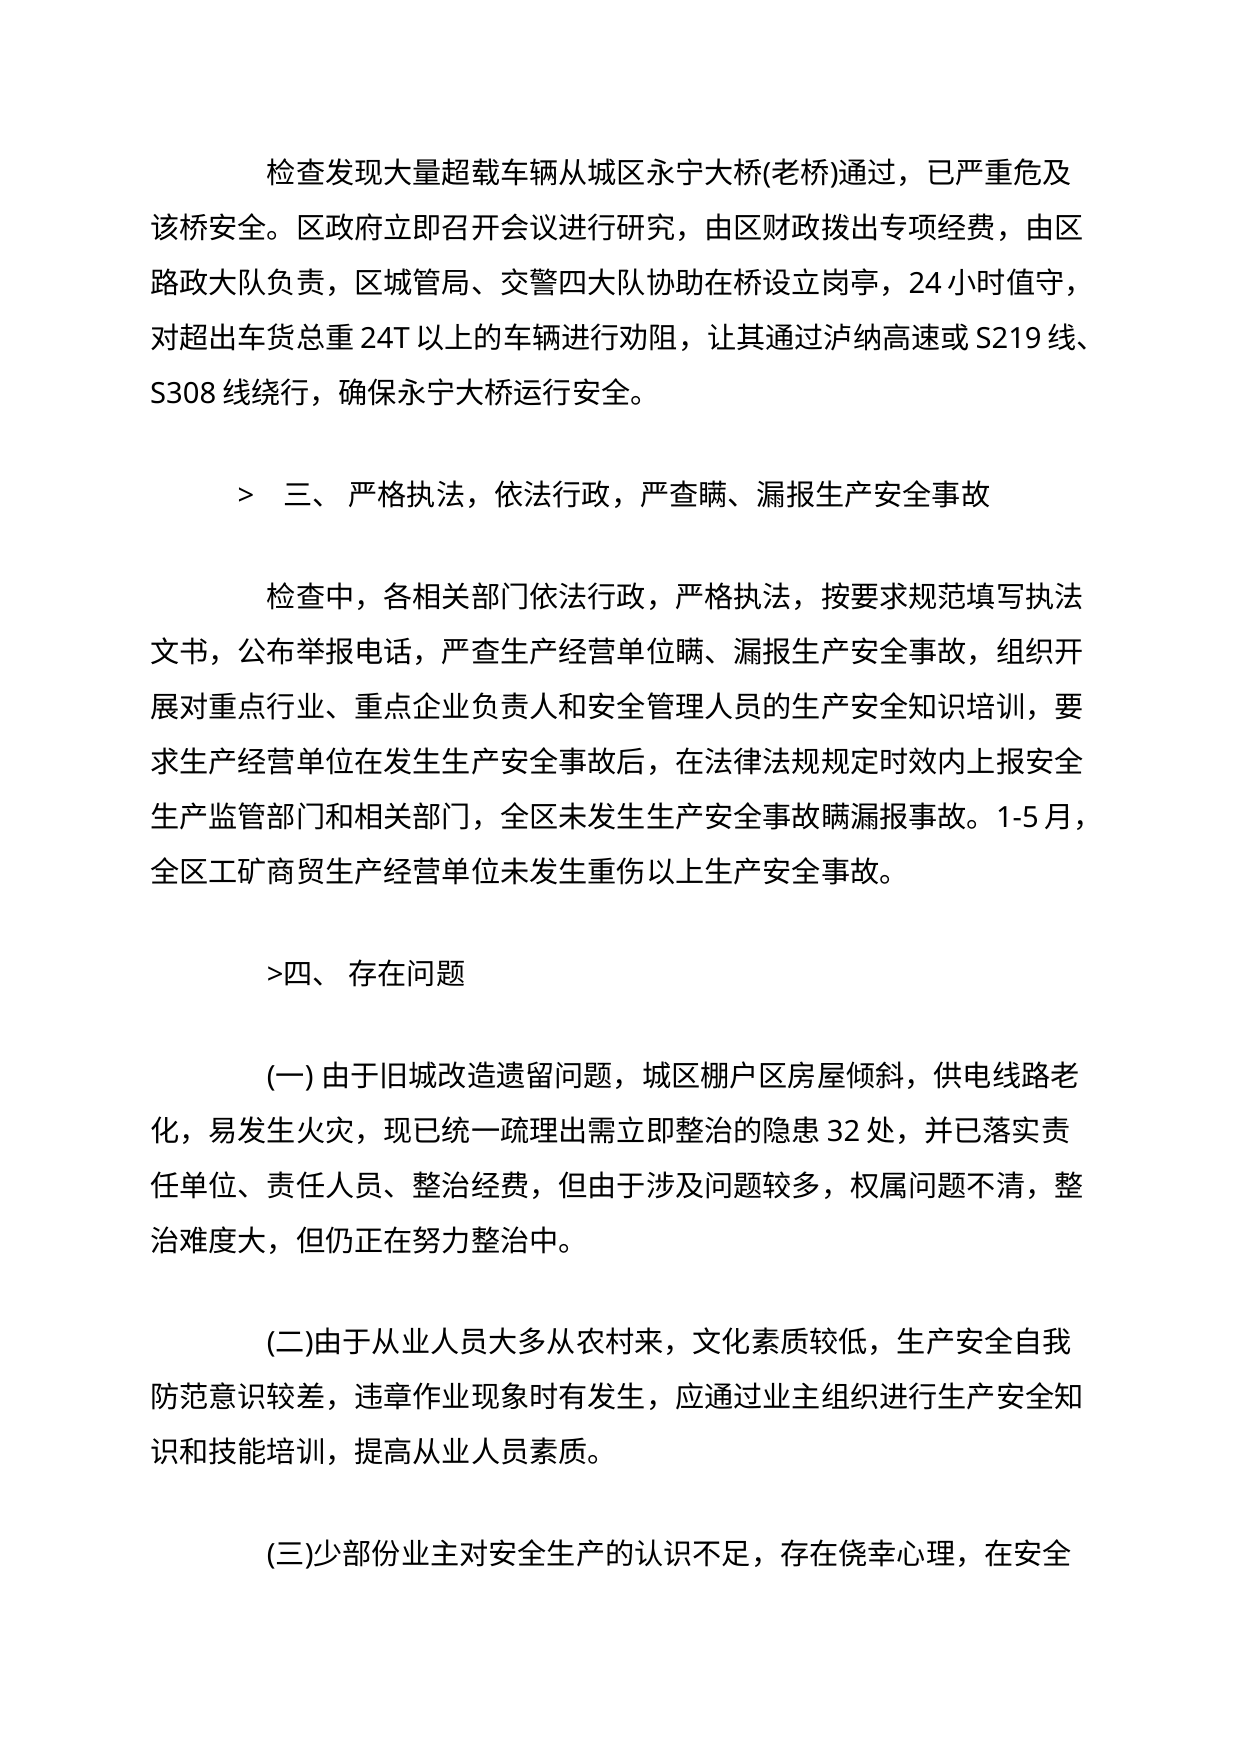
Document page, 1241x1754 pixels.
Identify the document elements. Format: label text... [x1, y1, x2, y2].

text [150, 1531, 1090, 1573]
text >四、 存在问题 [150, 950, 1090, 993]
text > 三、 严格执法，依法行政，严查瞒、漏报生产安全事故 [150, 472, 1090, 514]
text (二)由于从业人员大多从农村来，文化素质较低，生产安全自我防范意识较差，违章作业现象时有发生，应通过业主组织进行生产安全知识和技能培训，提高从业人员素质。 [150, 1319, 1090, 1471]
text 检查发现大量超载车辆从城区永宁大桥(老桥)通过，已严重危及该桥安全。区政府立即召开会议进行研究，由区财政拨出专项经费，由区路政大队负责，区城管局、交警四大队协助在桥设立岗亭，24小时值守，对超出车货总重24T以上的车辆进行劝阻，让其通过泸纳高速或S219线、S308线绕行，确保永宁大桥运行安全。 [150, 150, 1090, 412]
text (一) 由于旧城改造遗留问题，城区棚户区房屋倾斜，供电线路老化，易发生火灾，现已统一疏理出需立即整治的隐患32处，并已落实责任单位、责任人员、整治经费，但由于涉及问题较多，权属问题不清，整治难度大，但仍正在努力整治中。 [150, 1052, 1090, 1259]
text 检查中，各相关部门依法行政，严格执法，按要求规范填写执法文书，公布举报电话，严查生产经营单位瞒、漏报生产安全事故，组织开展对重点行业、重点企业负责人和安全管理人员的生产安全知识培训，要求生产经营单位在发生生产安全事故后，在法律法规规定时效内上报安全生产监管部门和相关部门，全区未发生生产安全事故瞒漏报事故。1-5月，全区工矿商贸生产经营单位未发生重伤以上生产安全事故。 [150, 574, 1090, 891]
